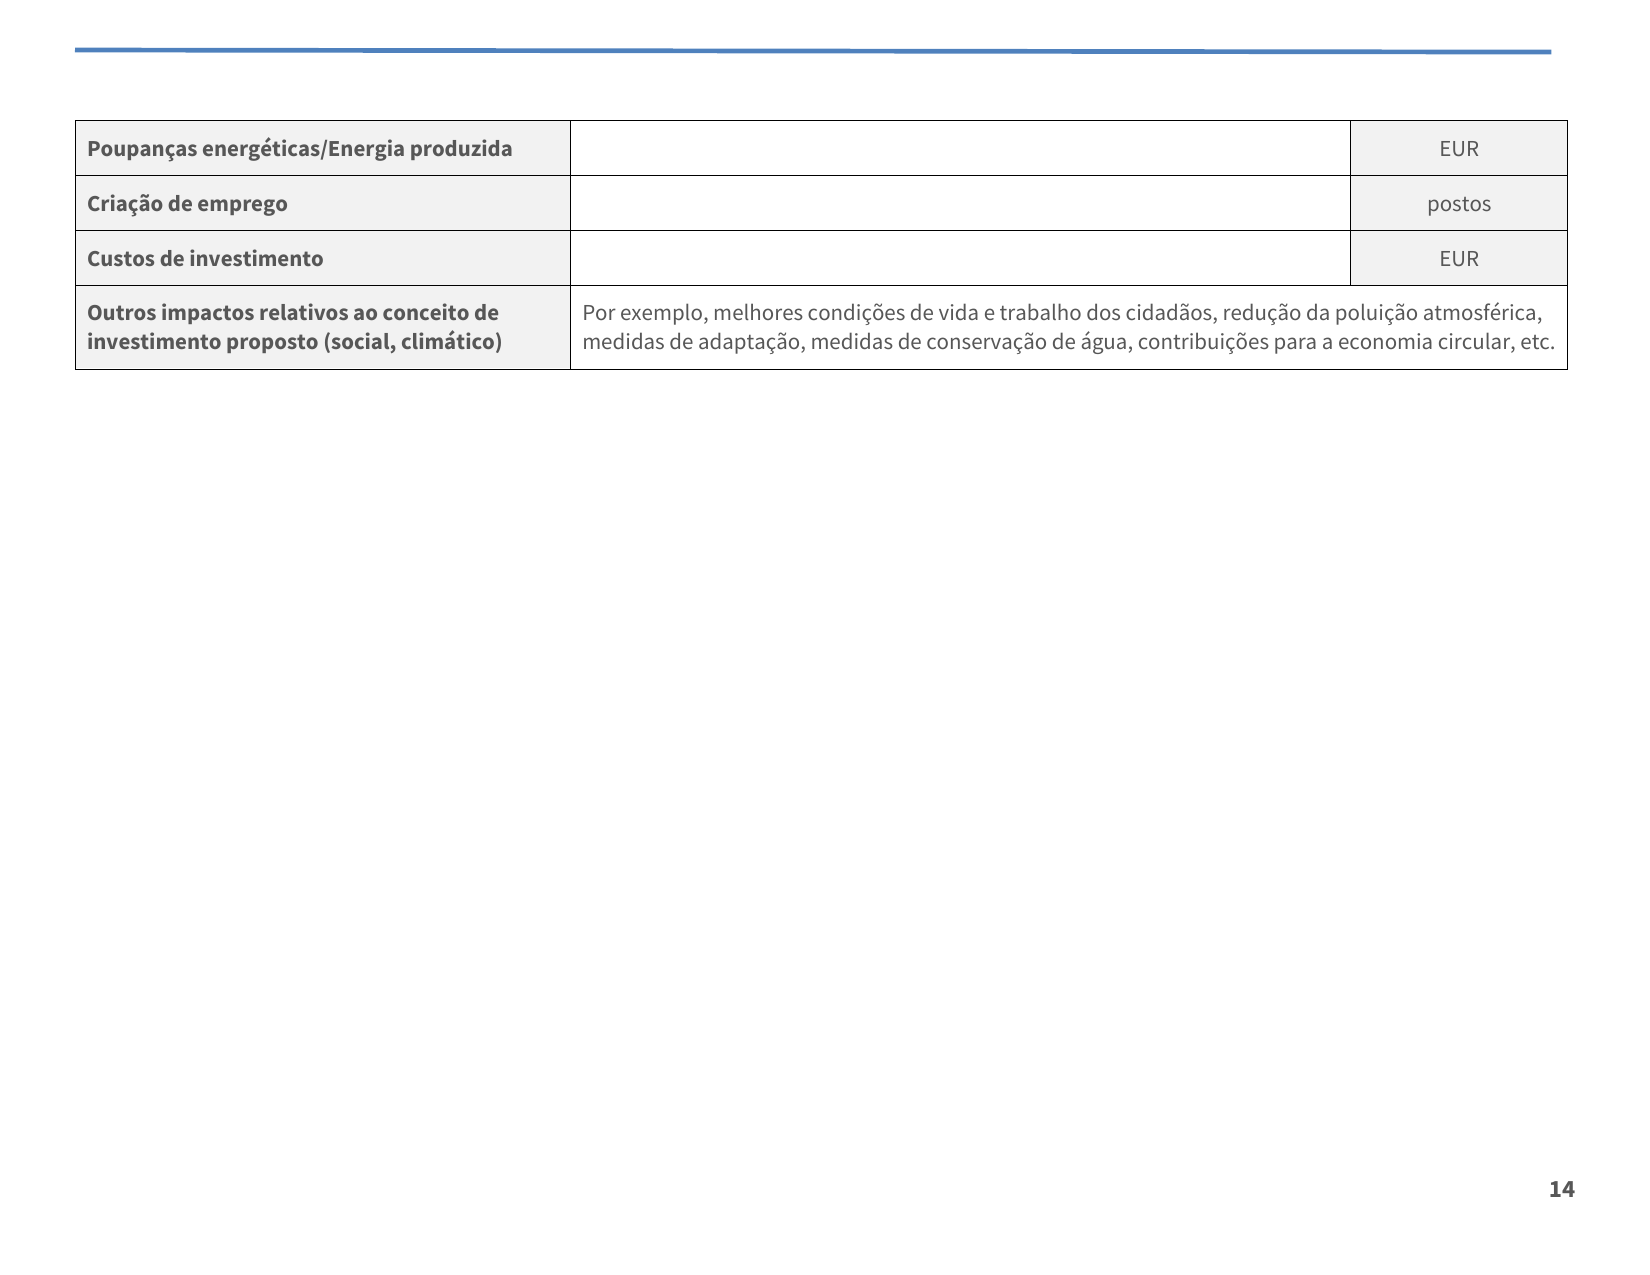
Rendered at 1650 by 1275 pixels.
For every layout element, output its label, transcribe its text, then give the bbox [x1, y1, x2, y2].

table_cell Custos de investimento [76, 231, 570, 285]
table_cell EUR [1351, 231, 1567, 285]
table_cell EUR [1351, 121, 1567, 175]
table_cell Por exemplo, melhores condições de vida e trabalho dos cidadãos, redução da poluição atmosférica, medidas de adaptação, medidas de conservação de água, contribuições para a economia circular, etc. [571, 286, 1567, 368]
table_cell [571, 176, 1350, 230]
table_cell [571, 231, 1350, 285]
table_cell Poupanças energéticas/Energia produzida [76, 121, 570, 175]
table_cell Outros impactos relativos ao conceito de investimento proposto (social, climático) [76, 286, 570, 368]
table_cell [571, 121, 1350, 175]
table_cell postos [1351, 176, 1567, 230]
table_cell Criação de emprego [76, 176, 570, 230]
